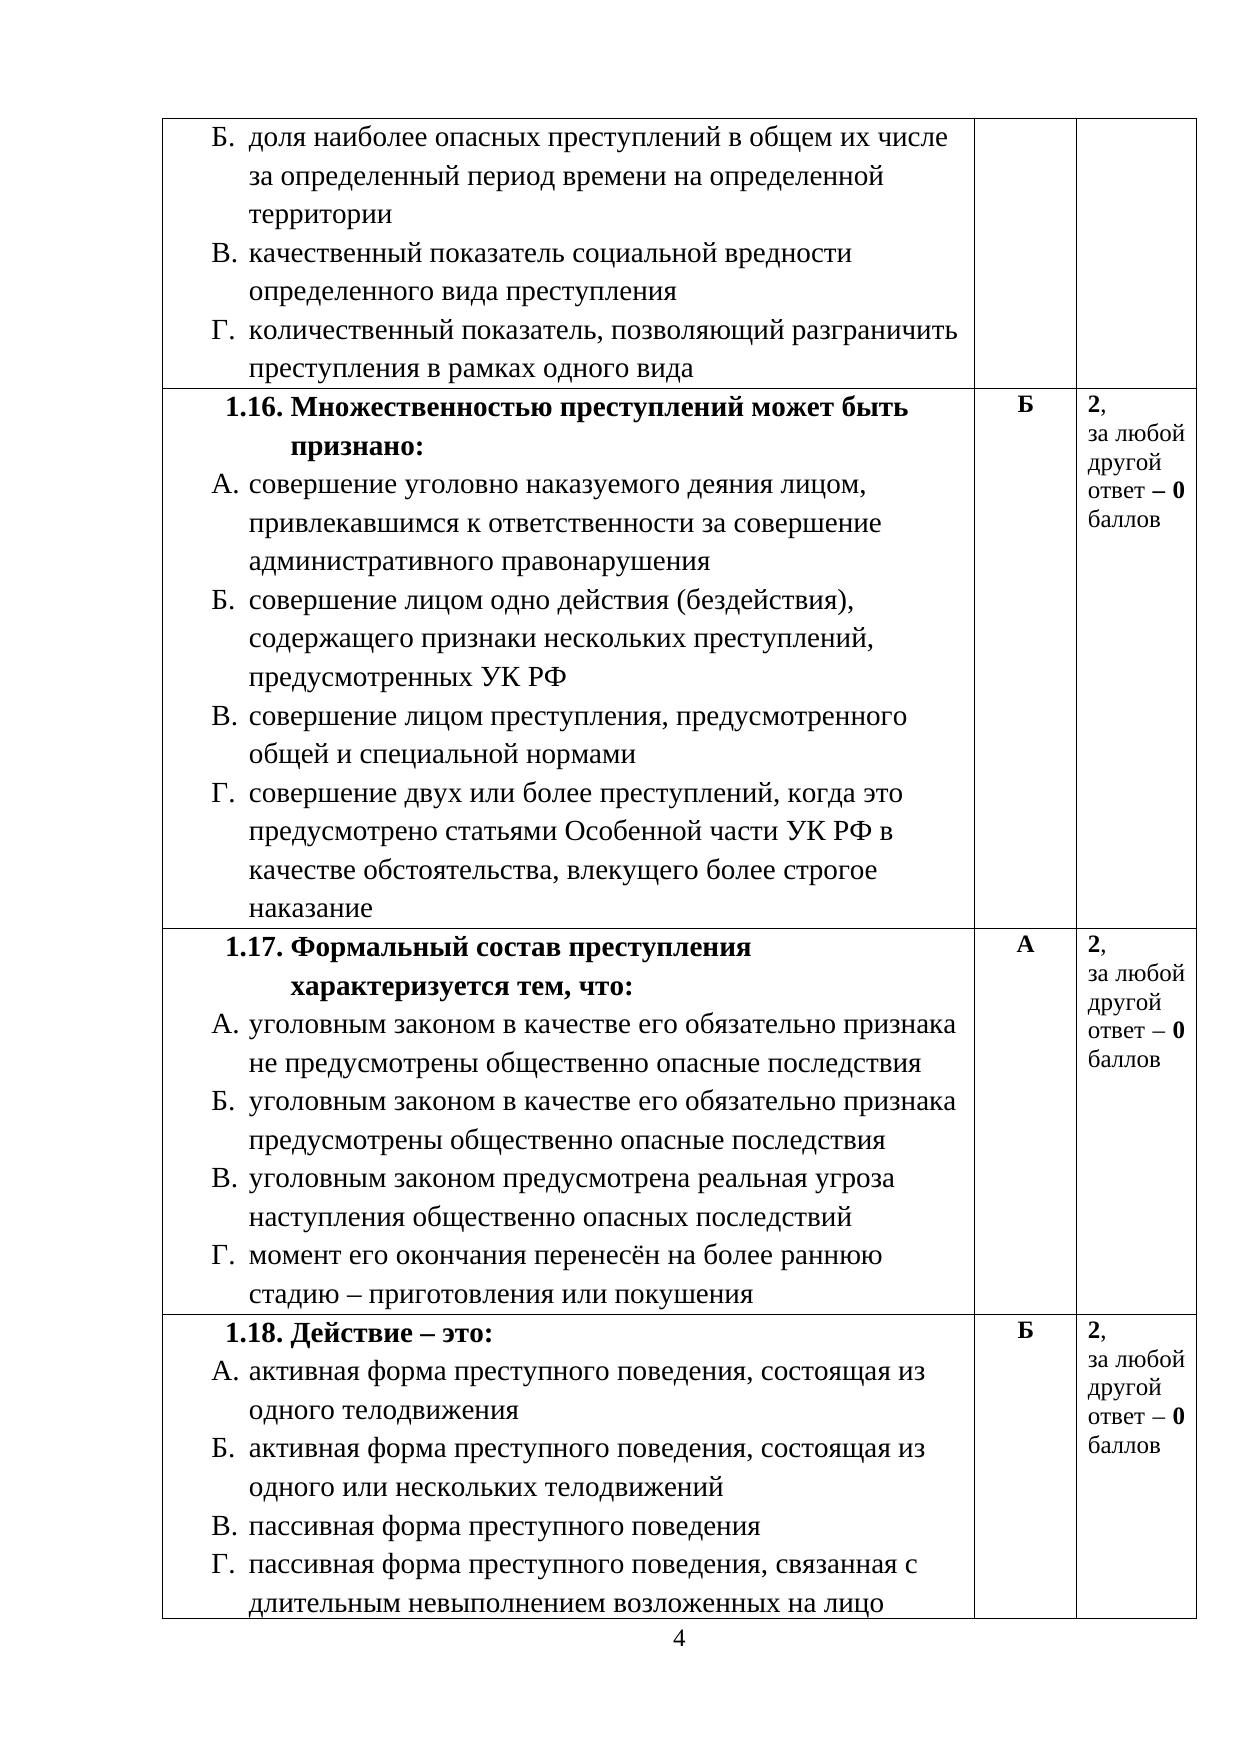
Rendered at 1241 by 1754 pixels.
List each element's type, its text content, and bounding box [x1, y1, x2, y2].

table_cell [1077, 1315, 1196, 1618]
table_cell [1077, 119, 1196, 388]
table_cell А [975, 929, 1076, 1314]
table_cell Г [975, 119, 1076, 388]
table_cell 1.17. Формальный состав преступления характеризуется тем, что: уголовным законом в качестве его обязательно признака не предусмотрены общественно опасные последствия уголовным законом в качестве его обязательно признака предусмотрены общественно опасные последствия уголовным законом предусмотрена реальная угроза наступления общественно опасных последствий момент его окончания перенесён на более раннюю стадию – приготовления или покушения [163, 929, 974, 1314]
table_cell Б [975, 389, 1076, 928]
table_cell 2, за любой другой ответ – 0 баллов [1077, 929, 1196, 1314]
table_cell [163, 119, 974, 388]
table_cell 2, за любой другой ответ – 0 баллов [1077, 389, 1196, 928]
table_cell 1.16. Множественностью преступлений может быть признано: совершение уголовно наказуемого деяния лицом, привлекавшимся к ответственности за совершение административного правонарушения совершение лицом одно действия (бездействия), содержащего признаки нескольких преступлений, предусмотренных УК РФ совершение лицом преступления, предусмотренного общей и специальной нормами совершение двух или более преступлений, когда это предусмотрено статьями Особенной части УК РФ в качестве обстоятельства, влекущего более строгое наказание [163, 389, 974, 928]
table_cell Б [975, 1315, 1076, 1618]
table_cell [163, 1315, 974, 1618]
